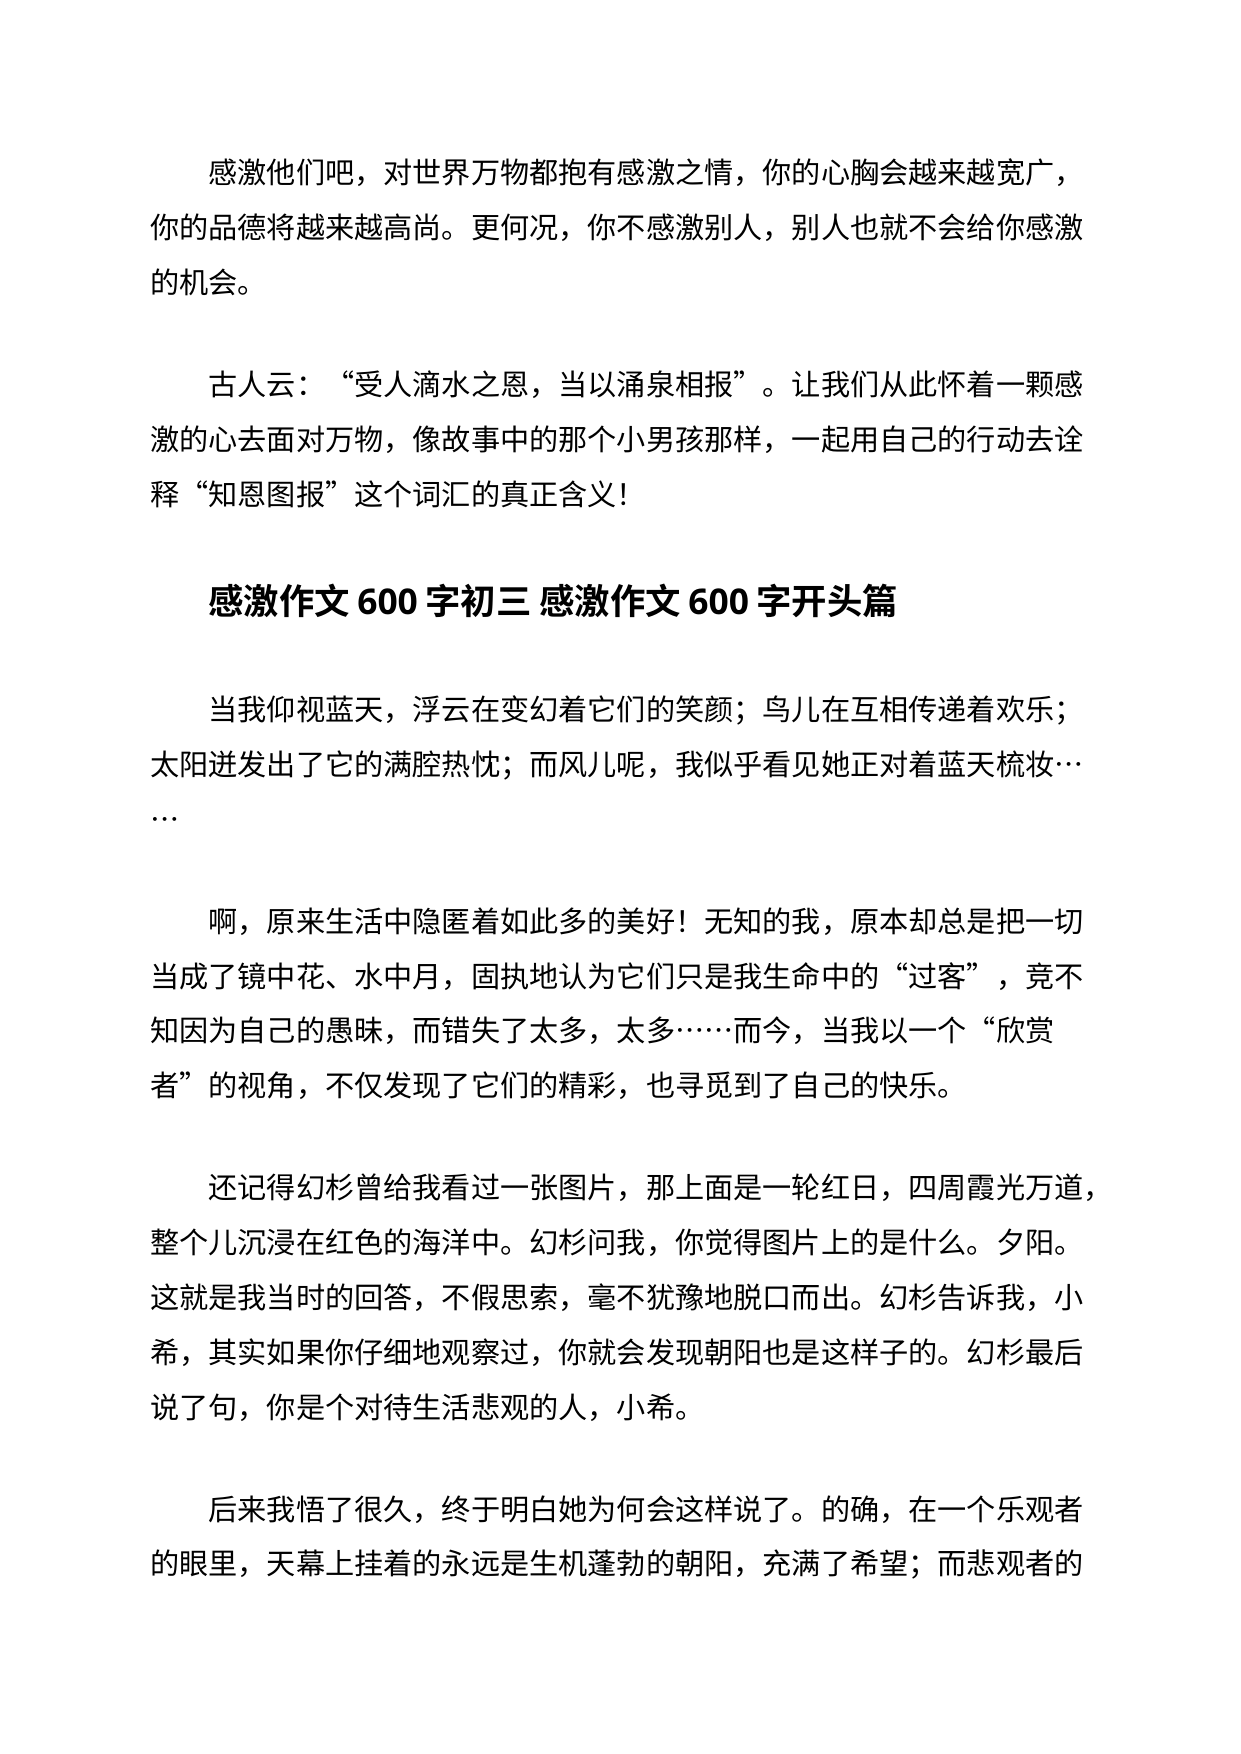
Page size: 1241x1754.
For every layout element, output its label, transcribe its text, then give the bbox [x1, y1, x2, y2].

text 感激他们吧，对世界万物都抱有感激之情，你的心胸会越来越宽广，你的品德将越来越高尚。更何况，你不感激别人，别人也就不会给你感激的机会。 [150, 150, 1090, 302]
text 还记得幻杉曾给我看过一张图片，那上面是一轮红日，四周霞光万道，整个儿沉浸在红色的海洋中。幻杉问我，你觉得图片上的是什么。夕阳。这就是我当时的回答，不假思索，毫不犹豫地脱口而出。幻杉告诉我，小希，其实如果你仔细地观察过，你就会发现朝阳也是这样子的。幻杉最后说了句，你是个对待生活悲观的人，小希。 [150, 1165, 1090, 1427]
text 古人云：“受人滴水之恩，当以涌泉相报”。让我们从此怀着一颗感激的心去面对万物，像故事中的那个小男孩那样，一起用自己的行动去诠释“知恩图报”这个词汇的真正含义！ [150, 362, 1090, 514]
text 感激作文600字初三 感激作文600字开头篇 [150, 573, 1090, 624]
text 当我仰视蓝天，浮云在变幻着它们的笑颜；鸟儿在互相传递着欢乐；太阳迸发出了它的满腔热忱；而风儿呢，我似乎看见她正对着蓝天梳妆…… [150, 687, 1090, 839]
text 啊，原来生活中隐匿着如此多的美好！无知的我，原本却总是把一切当成了镜中花、水中月，固执地认为它们只是我生命中的“过客”，竞不知因为自己的愚昧，而错失了太多，太多……而今，当我以一个“欣赏者”的视角，不仅发现了它们的精彩，也寻觅到了自己的快乐。 [150, 898, 1090, 1105]
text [150, 1486, 1090, 1583]
